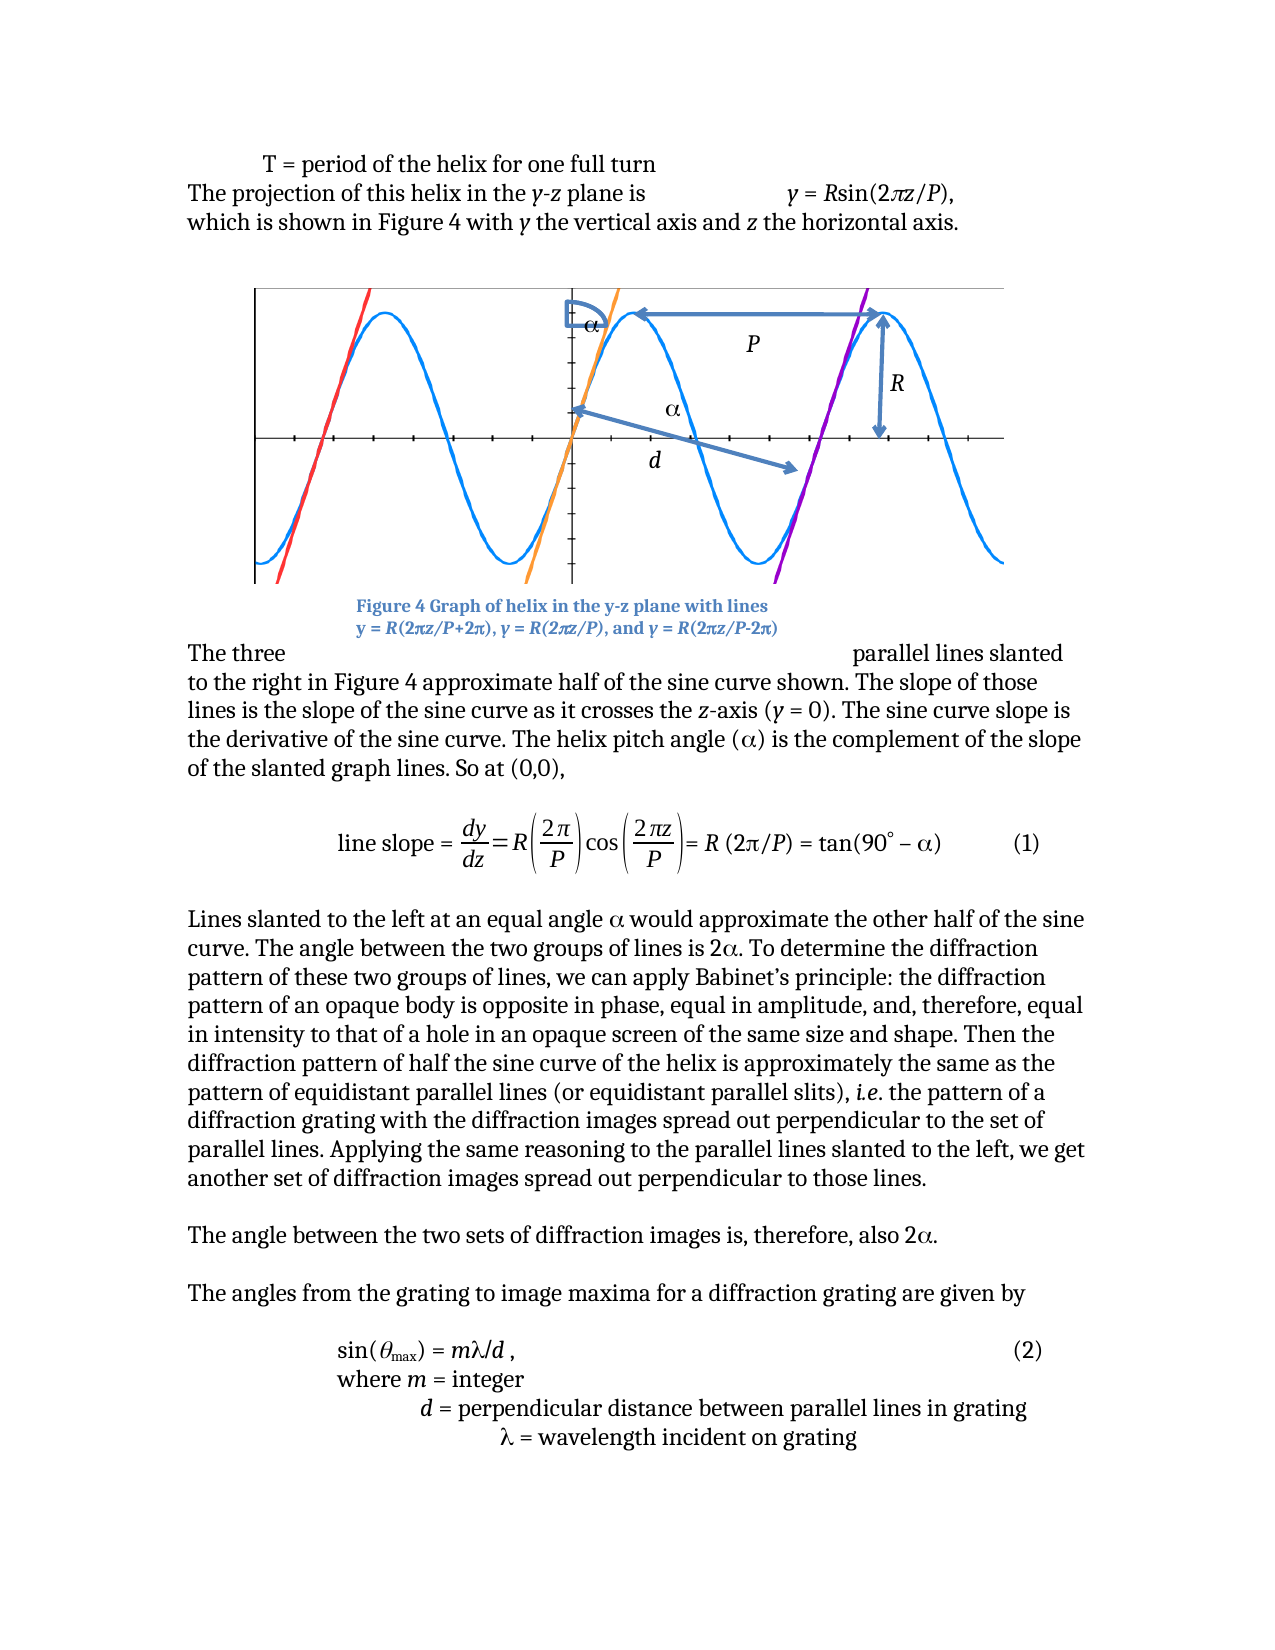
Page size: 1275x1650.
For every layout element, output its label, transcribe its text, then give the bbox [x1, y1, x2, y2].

text sin(max) = md , (2) where m = integer d = perpendicular distance between parallel lines in grating  = wavelength incident on grating [337, 1336, 1087, 1451]
picture [254, 288, 1004, 584]
text The angles from the grating to image maxima for a diffraction grating are given by [187, 1279, 1087, 1307]
text T = period of the helix for one full turn [187, 150, 1087, 179]
text The projection of this helix in the y-z plane is y = Rsin(2z/P), which is shown in Figure 4 with y the vertical axis and z the horizontal axis. [187, 179, 1087, 236]
text Lines slanted to the left at an equal angle  would approximate the other half of the sine curve. The angle between the two groups of lines is 2. To determine the diffraction pattern of these two groups of lines, we can apply Babinet’s principle: the diffraction pattern of an opaque body is opposite in phase, equal in amplitude, and, therefore, equal in intensity to that of a hole in an opaque screen of the same size and shape. Then the diffraction pattern of half the sine curve of the helix is approximately the same as the pattern of equidistant parallel lines (or equidistant parallel slits), i.e. the pattern of a diffraction grating with the diffraction images spread out perpendicular to the set of parallel lines. Applying the same reasoning to the parallel lines slanted to the left, we get another set of diffraction images spread out perpendicular to those lines. [187, 905, 1087, 1192]
text line slope = = R (2/P) = tan(90 – ) (1) [262, 811, 1087, 876]
text The angle between the two sets of diffraction images is, therefore, also 2. [187, 1221, 1087, 1250]
text The three parallel lines slanted to the right in Figure 4 approximate half of the sine curve shown. The slope of those lines is the slope of the sine curve as it crosses the z-axis (y = 0). The sine curve slope is the derivative of the sine curve. The helix pitch angle () is the complement of the slope of the slanted graph lines. So at (0,0), [187, 639, 1087, 782]
